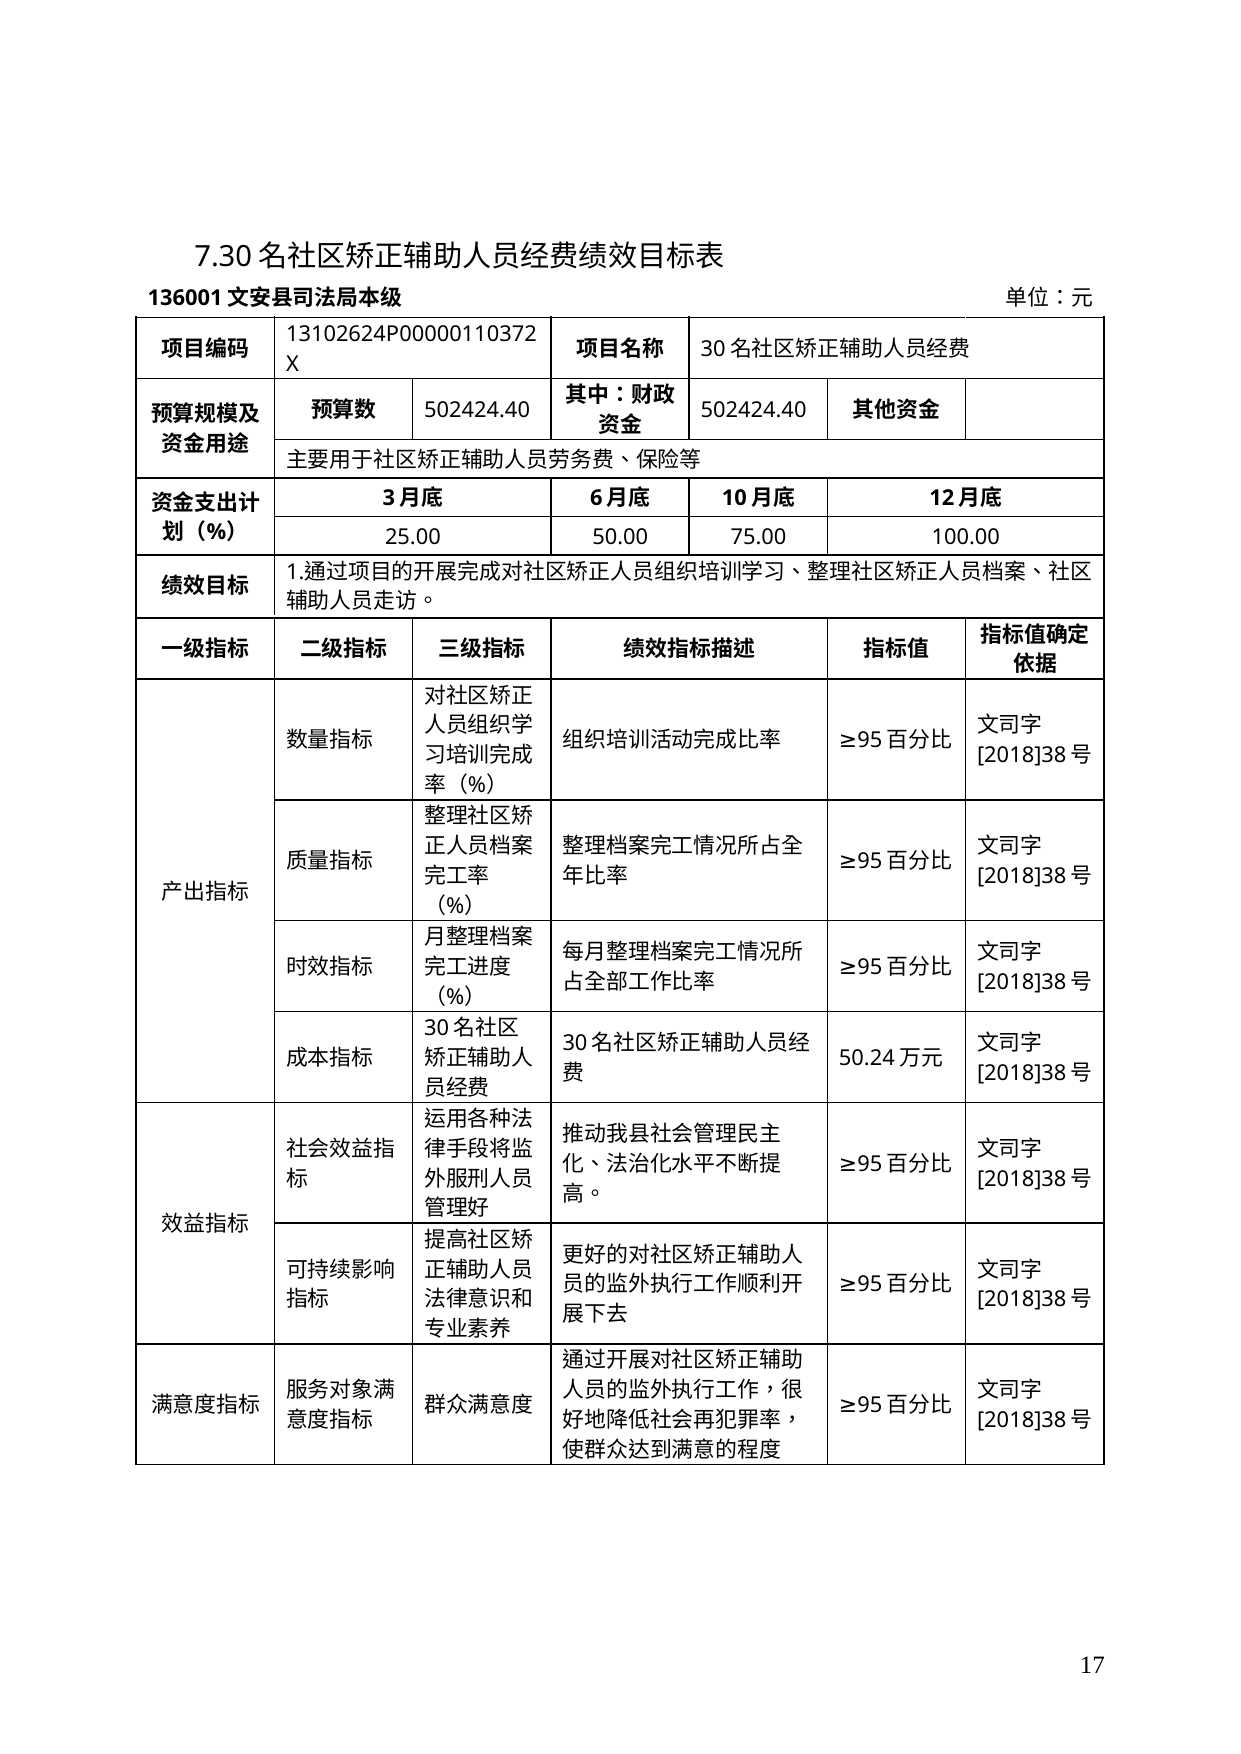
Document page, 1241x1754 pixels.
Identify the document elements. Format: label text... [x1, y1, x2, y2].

table_cell 25.00 [275, 517, 550, 554]
table_cell ≥95百分比 [828, 801, 965, 919]
table_cell 30名社区矫正辅助人员经费 [413, 1012, 550, 1101]
table_cell 主要用于社区矫正辅助人员劳务费、保险等 [275, 440, 1103, 477]
table_cell 组织培训活动完成比率 [552, 680, 827, 799]
table_cell 502424.40 [413, 379, 550, 439]
table_cell ≥95百分比 [828, 921, 965, 1011]
table_cell 整理档案完工情况所占全年比率 [552, 801, 827, 919]
table_cell 绩效目标 [137, 556, 274, 615]
table_cell 数量指标 [275, 680, 412, 799]
table_cell 质量指标 [275, 801, 412, 919]
table_cell 文司字[2018]38号 [966, 801, 1103, 919]
table_cell 75.00 [690, 517, 827, 554]
table_cell 对社区矫正人员组织学习培训完成率（%） [413, 680, 550, 799]
table_cell 其他资金 [828, 379, 965, 439]
table_cell 50.00 [552, 517, 688, 554]
table_cell 30名社区矫正辅助人员经费 [690, 318, 1103, 378]
table_cell 文司字[2018]38号 [966, 1012, 1103, 1101]
table_cell 预算数 [275, 379, 412, 439]
table_cell 群众满意度 [413, 1345, 550, 1464]
table_cell 更好的对社区矫正辅助人员的监外执行工作顺利开展下去 [552, 1224, 827, 1343]
table_cell ≥95百分比 [828, 1103, 965, 1222]
table_cell 100.00 [828, 517, 1103, 554]
table_cell 每月整理档案完工情况所占全部工作比率 [552, 921, 827, 1011]
table_cell 月整理档案完工进度（%） [413, 921, 550, 1011]
table_cell 文司字[2018]38号 [966, 1103, 1103, 1222]
table_cell 成本指标 [275, 1012, 412, 1101]
table_header 三级指标 [413, 619, 550, 678]
table_cell 提高社区矫正辅助人员法律意识和专业素养 [413, 1224, 550, 1343]
text 7.30名社区矫正辅助人员经费绩效目标表 [136, 235, 1104, 275]
table_header 指标值 [828, 619, 965, 678]
table_cell 推动我县社会管理民主化、法治化水平不断提高。 [552, 1103, 827, 1222]
table_header 一级指标 [137, 619, 274, 678]
table_cell 12月底 [828, 479, 1103, 516]
table_cell 运用各种法律手段将监外服刑人员管理好 [413, 1103, 550, 1222]
table_cell 文司字[2018]38号 [966, 680, 1103, 799]
table_cell 项目名称 [552, 318, 688, 378]
table_cell 项目编码 [137, 318, 274, 378]
table_cell 预算规模及资金用途 [137, 379, 274, 477]
table_cell ≥95百分比 [828, 1345, 965, 1464]
table_cell 30名社区矫正辅助人员经费 [552, 1012, 827, 1101]
table_cell 文司字[2018]38号 [966, 1224, 1103, 1343]
table_cell 整理社区矫正人员档案完工率（%） [413, 801, 550, 919]
table_cell 通过开展对社区矫正辅助人员的监外执行工作，很好地降低社会再犯罪率，使群众达到满意的程度 [552, 1345, 827, 1464]
table_cell 可持续影响指标 [275, 1224, 412, 1343]
table_cell 6月底 [552, 479, 688, 516]
table_cell ≥95百分比 [828, 1224, 965, 1343]
table_header 二级指标 [275, 619, 412, 678]
table_cell 文司字[2018]38号 [966, 921, 1103, 1011]
table_header 绩效指标描述 [552, 619, 827, 678]
table_cell 10月底 [690, 479, 827, 516]
table_header 单位：元 [966, 277, 1103, 316]
table_cell 服务对象满意度指标 [275, 1345, 412, 1464]
table_cell 资金支出计划（%） [137, 479, 274, 554]
table_cell 满意度指标 [137, 1345, 274, 1464]
table_cell 时效指标 [275, 921, 412, 1011]
table_cell ≥95百分比 [828, 680, 965, 799]
table_cell 13102624P00000110372X [275, 318, 550, 378]
table_cell [966, 379, 1103, 439]
table_header 136001文安县司法局本级 [137, 277, 965, 316]
table_cell 文司字[2018]38号 [966, 1345, 1103, 1464]
table_cell 3月底 [275, 479, 550, 516]
table_cell 其中：财政 资金 [552, 379, 688, 439]
table_header 指标值确定依据 [966, 619, 1103, 678]
table_cell 效益指标 [137, 1103, 274, 1343]
table_cell 1.通过项目的开展完成对社区矫正人员组织培训学习、整理社区矫正人员档案、社区辅助人员走访。 [275, 556, 1103, 615]
table_cell 502424.40 [690, 379, 827, 439]
table_cell 50.24万元 [828, 1012, 965, 1101]
table_cell 社会效益指标 [275, 1103, 412, 1222]
table_cell 产出指标 [137, 680, 274, 1101]
